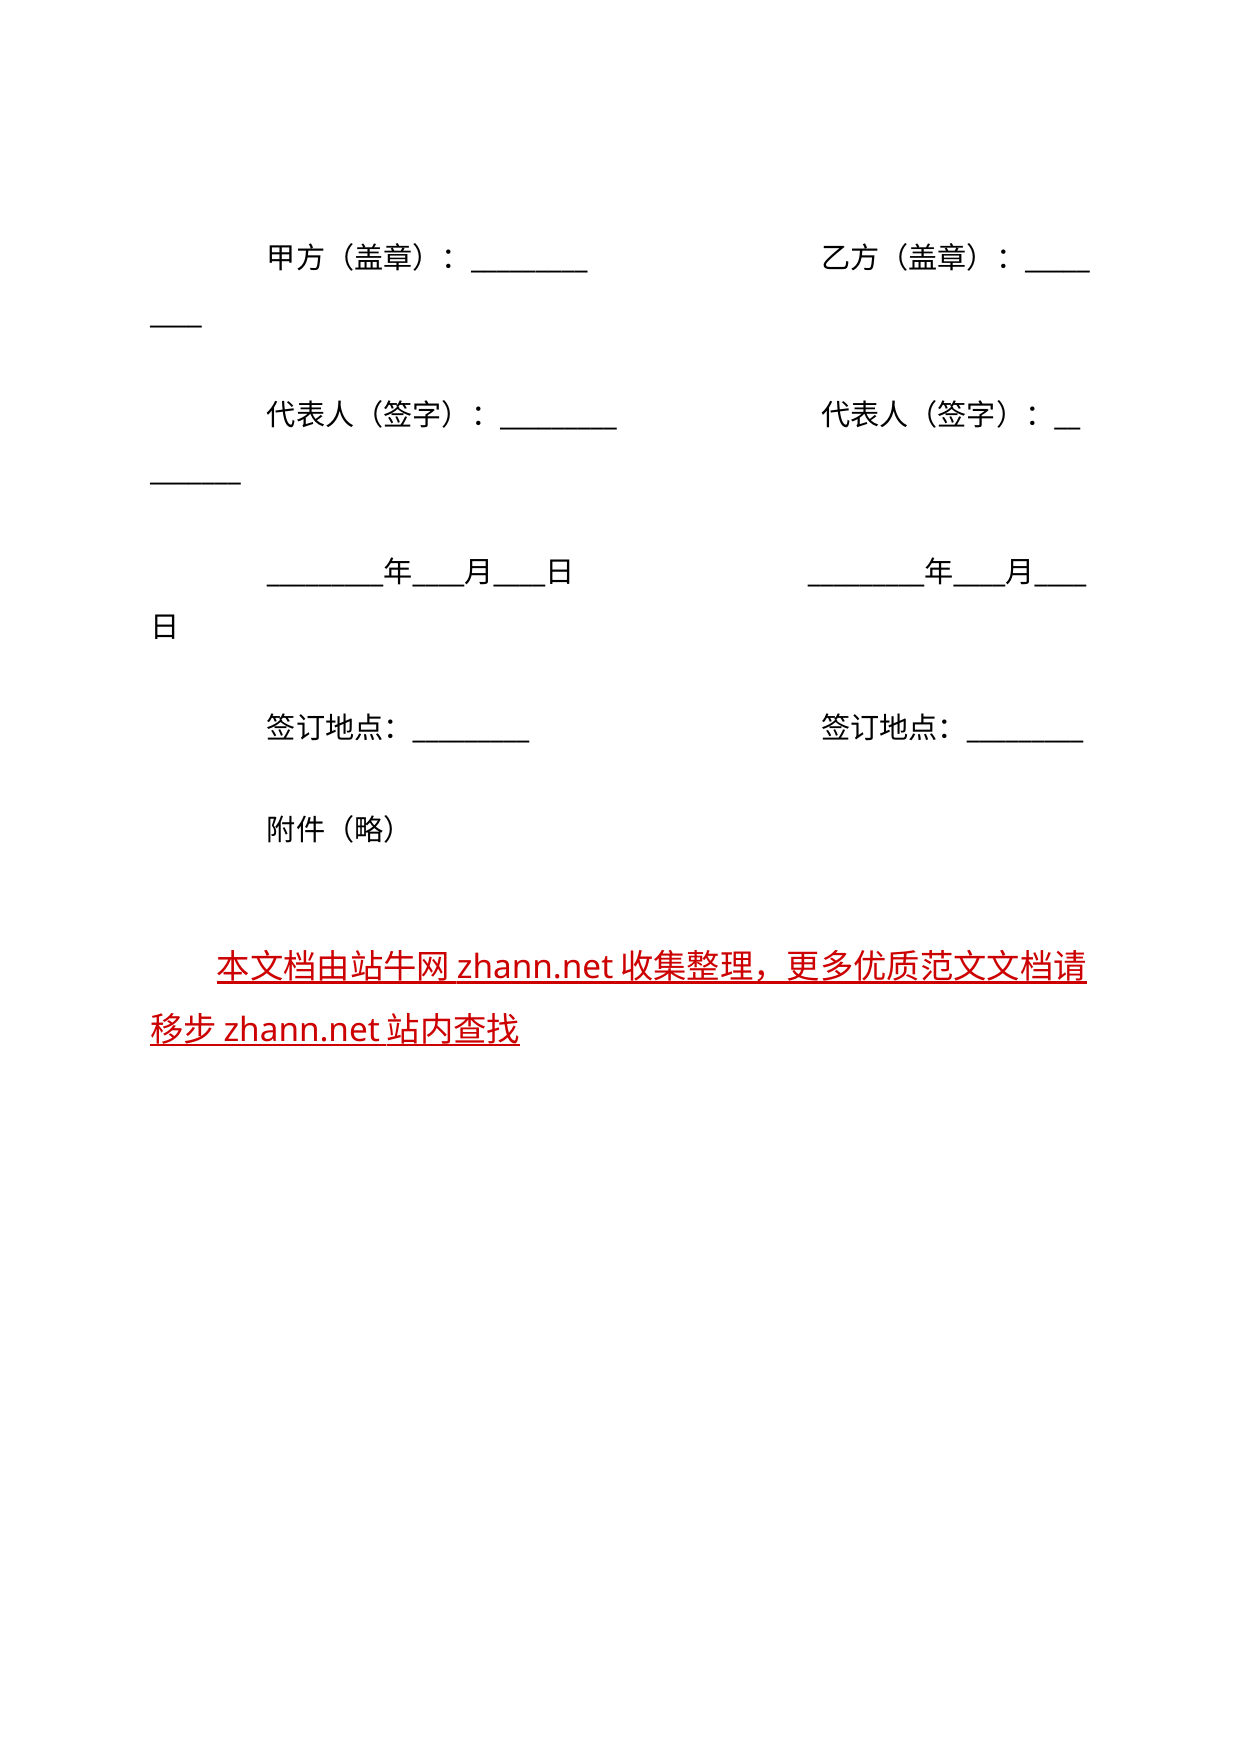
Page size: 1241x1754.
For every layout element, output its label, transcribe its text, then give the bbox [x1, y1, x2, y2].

text 本文档由站牛网zhann.net收集整理，更多优质范文文档请移步zhann.net站内查找 [150, 940, 1090, 1051]
text 甲方（盖章）：_________ 乙方（盖章）：_________ [150, 234, 1090, 332]
text 签订地点：_________ 签订地点：_________ [150, 705, 1090, 747]
text _________年____月____日 _________年____月____日 [150, 548, 1090, 645]
text 附件（略） [150, 807, 1090, 849]
text 代表人（签字）：_________ 代表人（签字）：_________ [150, 391, 1090, 488]
